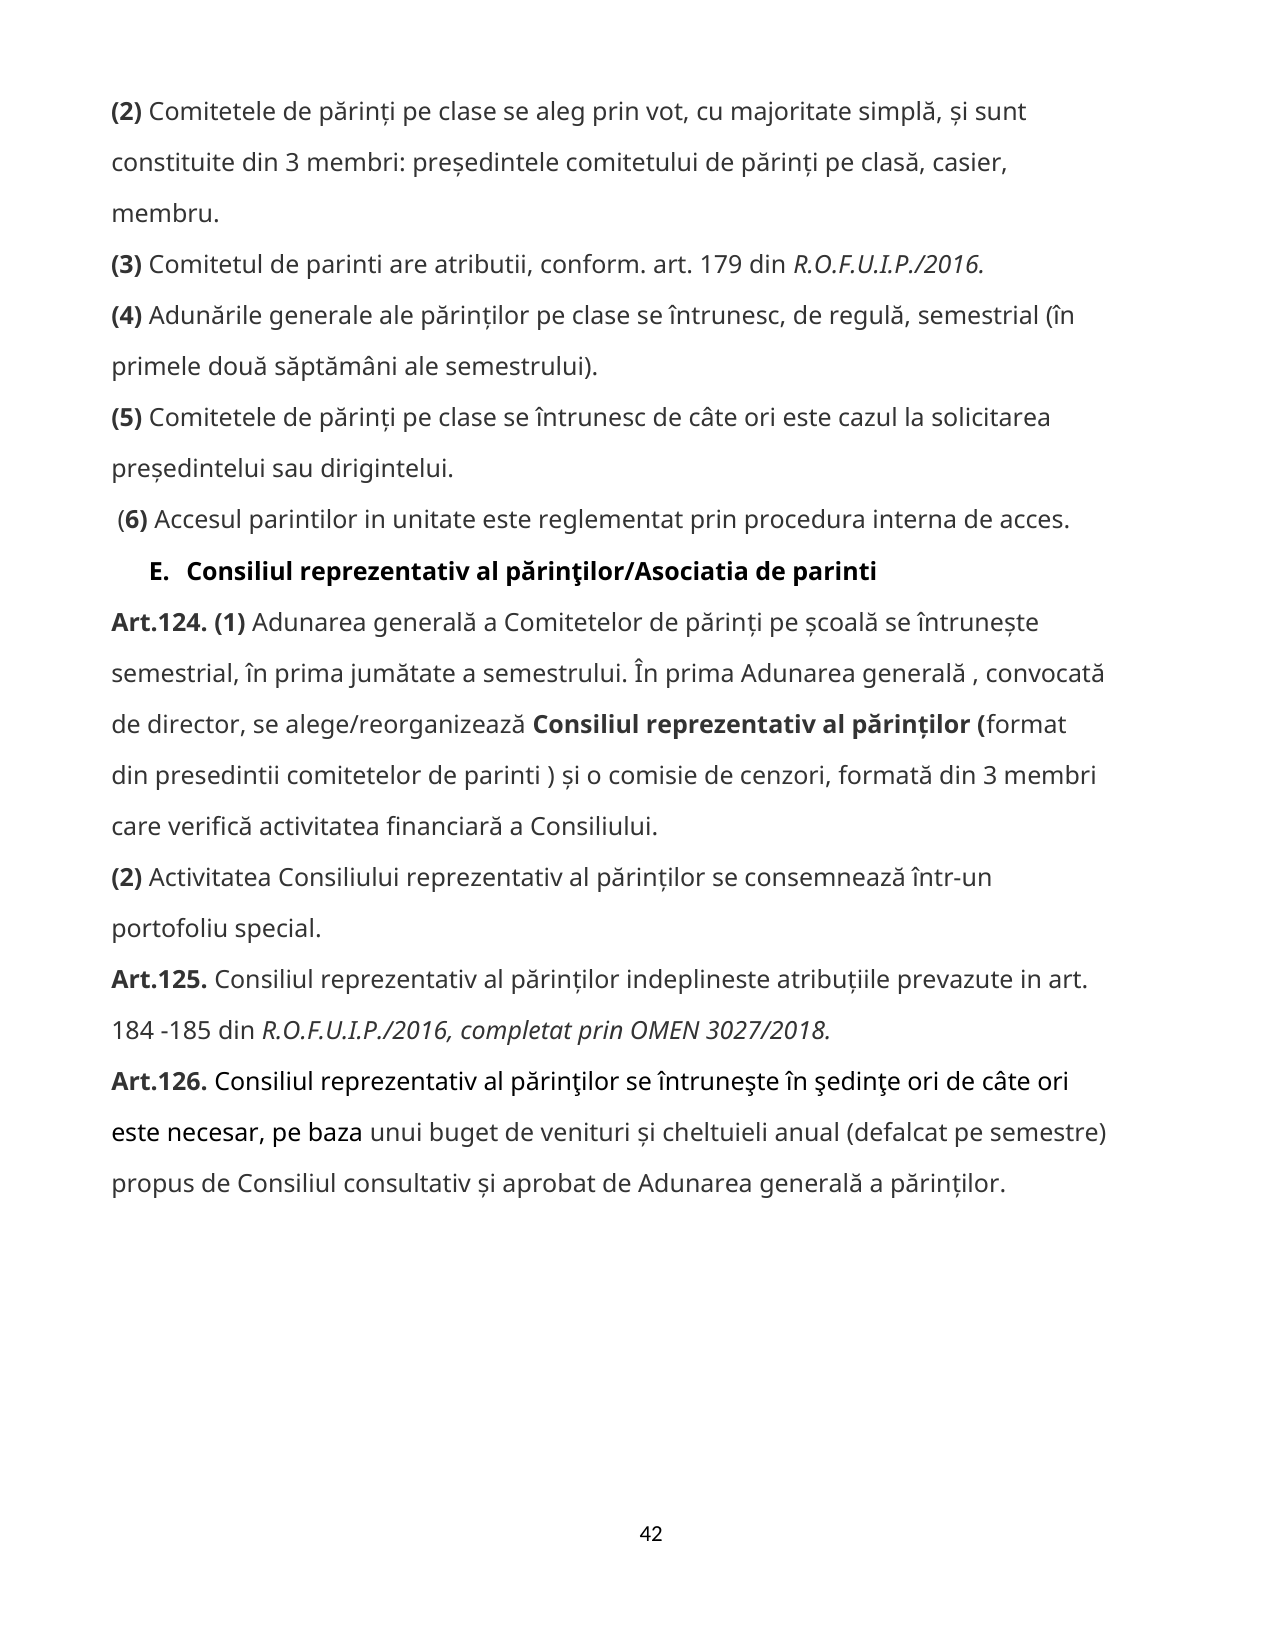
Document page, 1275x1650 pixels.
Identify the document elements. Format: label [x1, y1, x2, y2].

table_header [111, 94, 1113, 1469]
